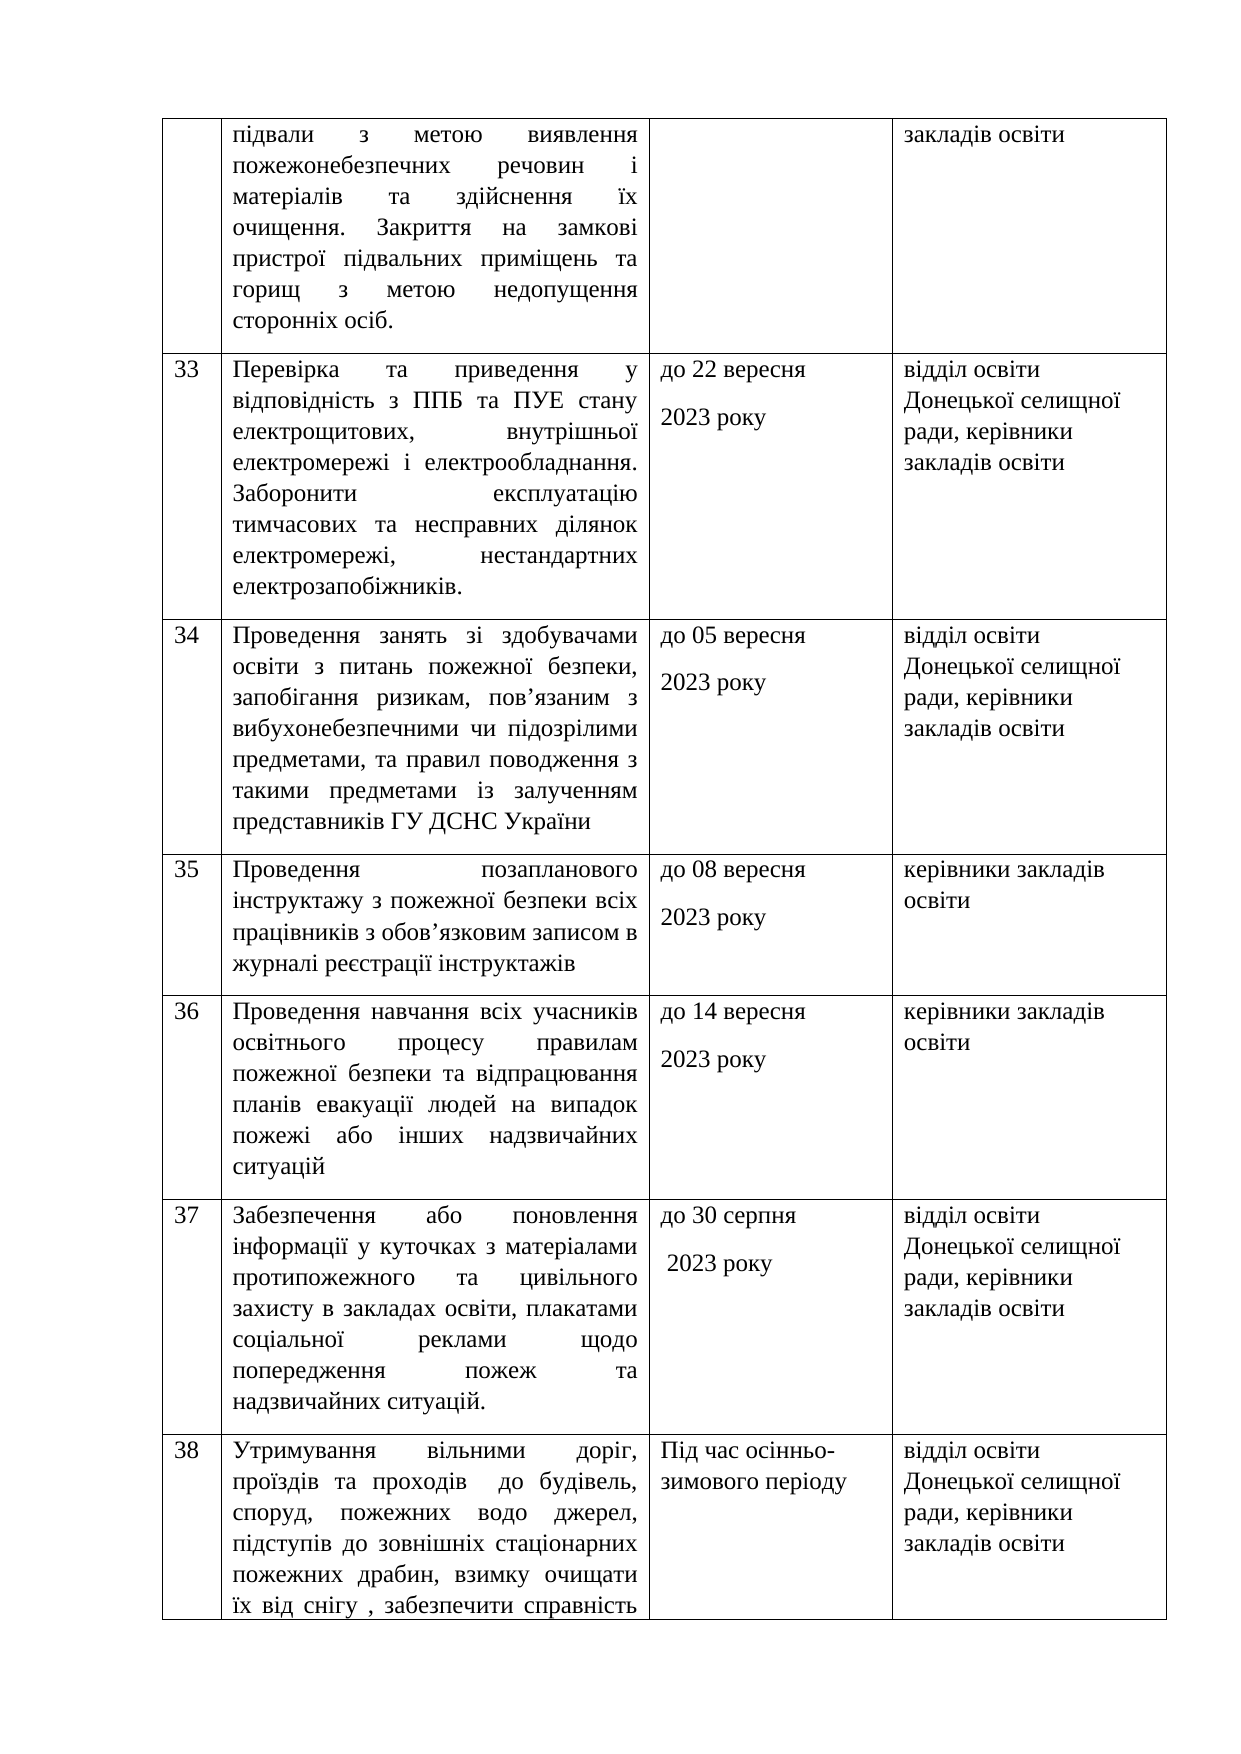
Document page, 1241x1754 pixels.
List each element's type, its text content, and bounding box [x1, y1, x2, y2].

table_cell відділ освіти Донецької селищної ради, керівники закладів освіти [893, 1200, 1166, 1434]
table_cell до 22 вересня 2023 року [650, 354, 892, 619]
table_cell 33 [163, 354, 221, 619]
table_cell відділ освіти Донецької селищної ради, керівники закладів освіти [893, 354, 1166, 619]
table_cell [650, 1435, 892, 1619]
table_cell Проведення позапланового інструктажу з пожежної безпеки всіх працівників з обов’язковим записом в журналі реєстрації інструктажів [222, 855, 649, 995]
table_cell до 14 вересня 2023 року [650, 996, 892, 1199]
table_cell 32 [163, 119, 221, 353]
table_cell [893, 1435, 1166, 1619]
table_cell відділ освіти Донецької селищної ради, керівники закладів освіти [893, 620, 1166, 853]
table_cell 35 [163, 855, 221, 995]
table_cell Забезпечення або поновлення інформації у куточках з матеріалами протипожежного та цивільного захисту в закладах освіти, плакатами соціальної реклами щодо попередження пожеж та надзвичайних ситуацій. [222, 1200, 649, 1434]
table_cell 36 [163, 996, 221, 1199]
table_cell 37 [163, 1200, 221, 1434]
table_cell керівники закладів освіти [893, 855, 1166, 995]
table_cell керівники закладів освіти [893, 996, 1166, 1199]
table_cell 38 [163, 1435, 221, 1619]
table_cell Проведення занять зі здобувачами освіти з питань пожежної безпеки, запобігання ризикам, пов’язаним з вибухонебезпечними чи підозрілими предметами, та правил поводження з такими предметами із залученням представників ГУ ДСНС України [222, 620, 649, 853]
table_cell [893, 119, 1166, 353]
table_cell Проведення навчання всіх учасників освітнього процесу правилам пожежної безпеки та відпрацювання планів евакуації людей на випадок пожежі або інших надзвичайних ситуацій [222, 996, 649, 1199]
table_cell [222, 119, 649, 353]
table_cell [650, 119, 892, 353]
table_cell Перевірка та приведення у відповідність з ППБ та ПУЕ стану електрощитових, внутрішньої електромережі і електрообладнання. Заборонити експлуатацію тимчасових та несправних ділянок електромережі, нестандартних електрозапобіжників. [222, 354, 649, 619]
table_cell до 08 вересня 2023 року [650, 855, 892, 995]
table_cell до 30 серпня 2023 року [650, 1200, 892, 1434]
table_cell 34 [163, 620, 221, 853]
table_cell до 05 вересня 2023 року [650, 620, 892, 853]
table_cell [222, 1435, 649, 1619]
